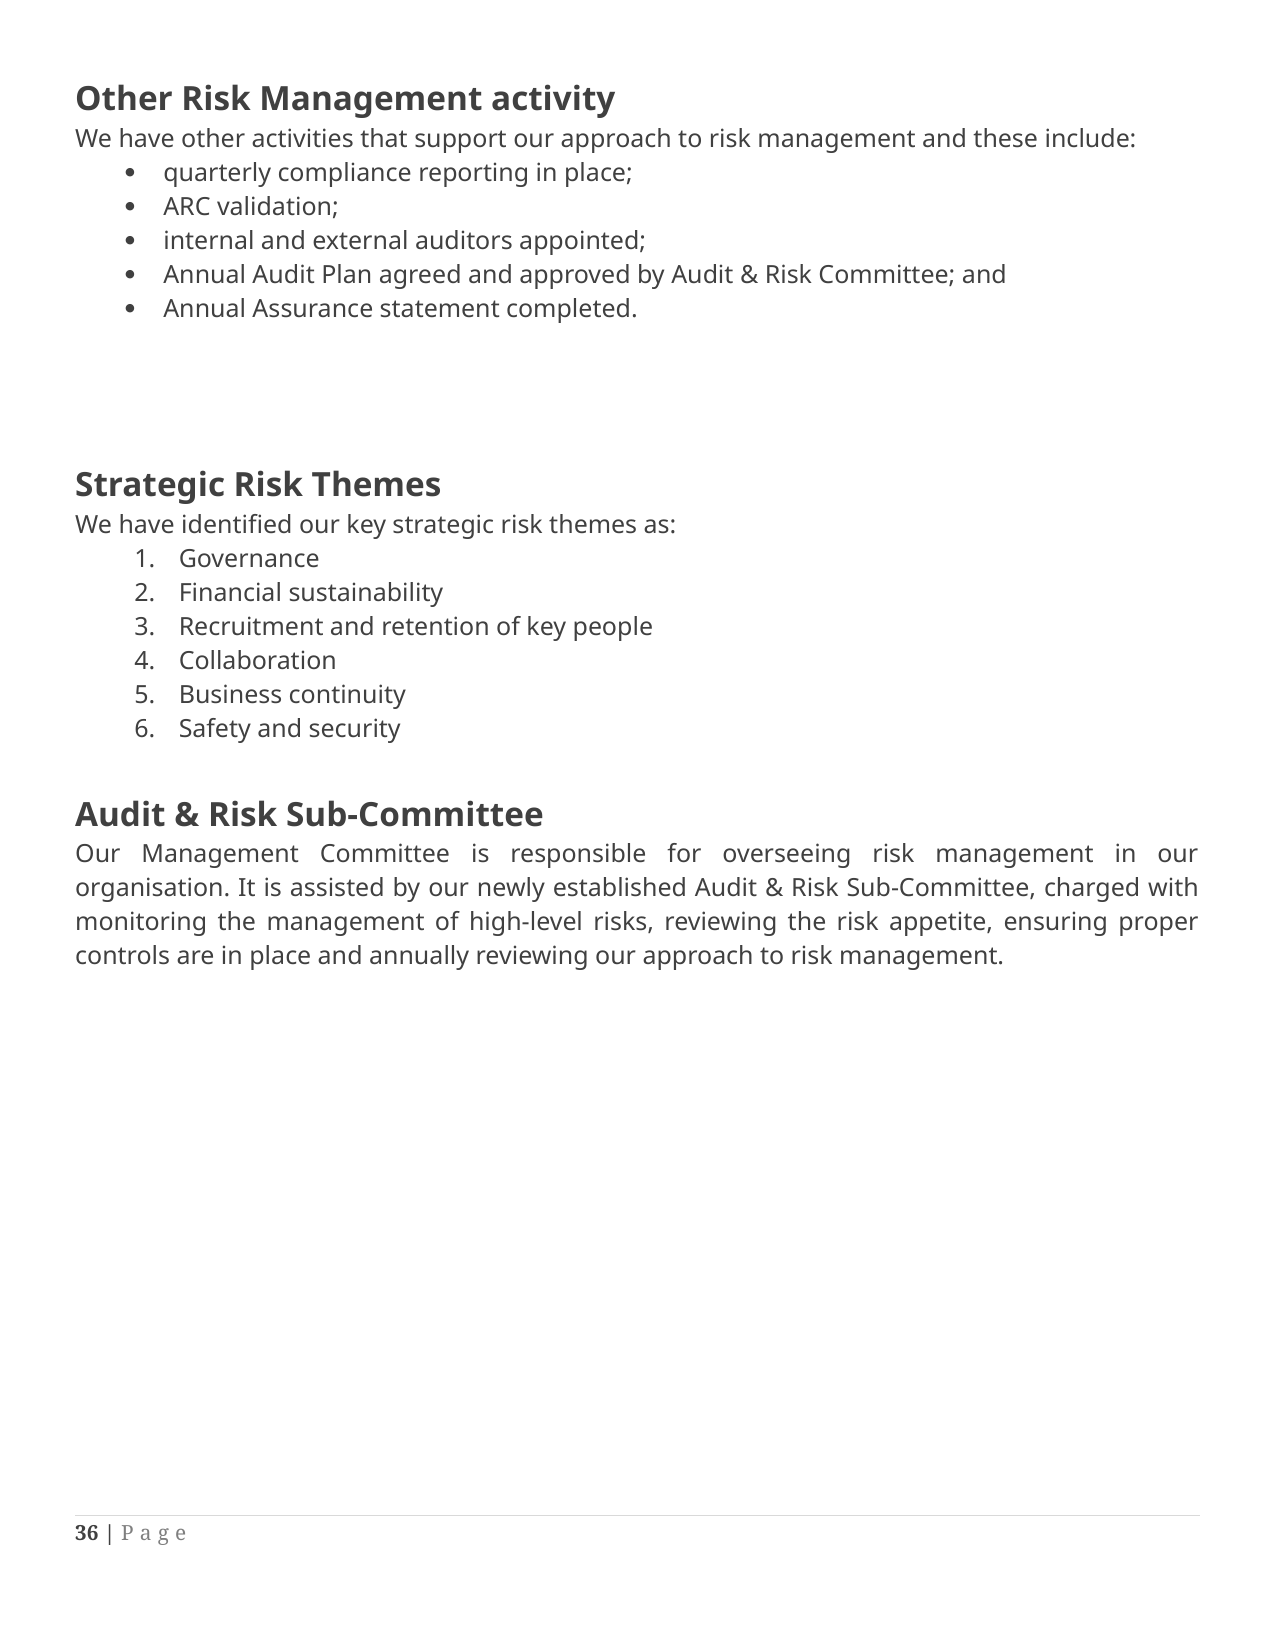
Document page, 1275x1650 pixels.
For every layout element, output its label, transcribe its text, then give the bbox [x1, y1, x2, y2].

text Our Management Committee is responsible for overseeing risk management in our organisation. It is assisted by our newly established Audit & Risk Sub-Committee, charged with monitoring the management of high-level risks, reviewing the risk appetite, ensuring proper controls are in place and annually reviewing our approach to risk management. [75, 836, 1200, 972]
text We have other activities that support our approach to risk management and these include: [75, 120, 1200, 154]
list Business continuity [134, 677, 1200, 711]
list quarterly compliance reporting in place; [126, 154, 1200, 188]
list Safety and security [134, 711, 1200, 745]
text Audit & Risk Sub-Committee [75, 790, 1200, 836]
list Financial sustainability [134, 574, 1200, 609]
text Other Risk Management activity [75, 75, 1200, 120]
list Governance [134, 541, 1200, 574]
text Strategic Risk Themes [75, 461, 1200, 506]
text We have identified our key strategic risk themes as: [75, 506, 1200, 541]
list Annual Audit Plan agreed and approved by Audit & Risk Committee; and [126, 257, 1200, 291]
list Annual Assurance statement completed. [126, 291, 1200, 325]
list Recruitment and retention of key people [134, 609, 1200, 643]
list Collaboration [134, 643, 1200, 677]
list internal and external auditors appointed; [126, 223, 1200, 257]
list ARC validation; [126, 188, 1200, 223]
